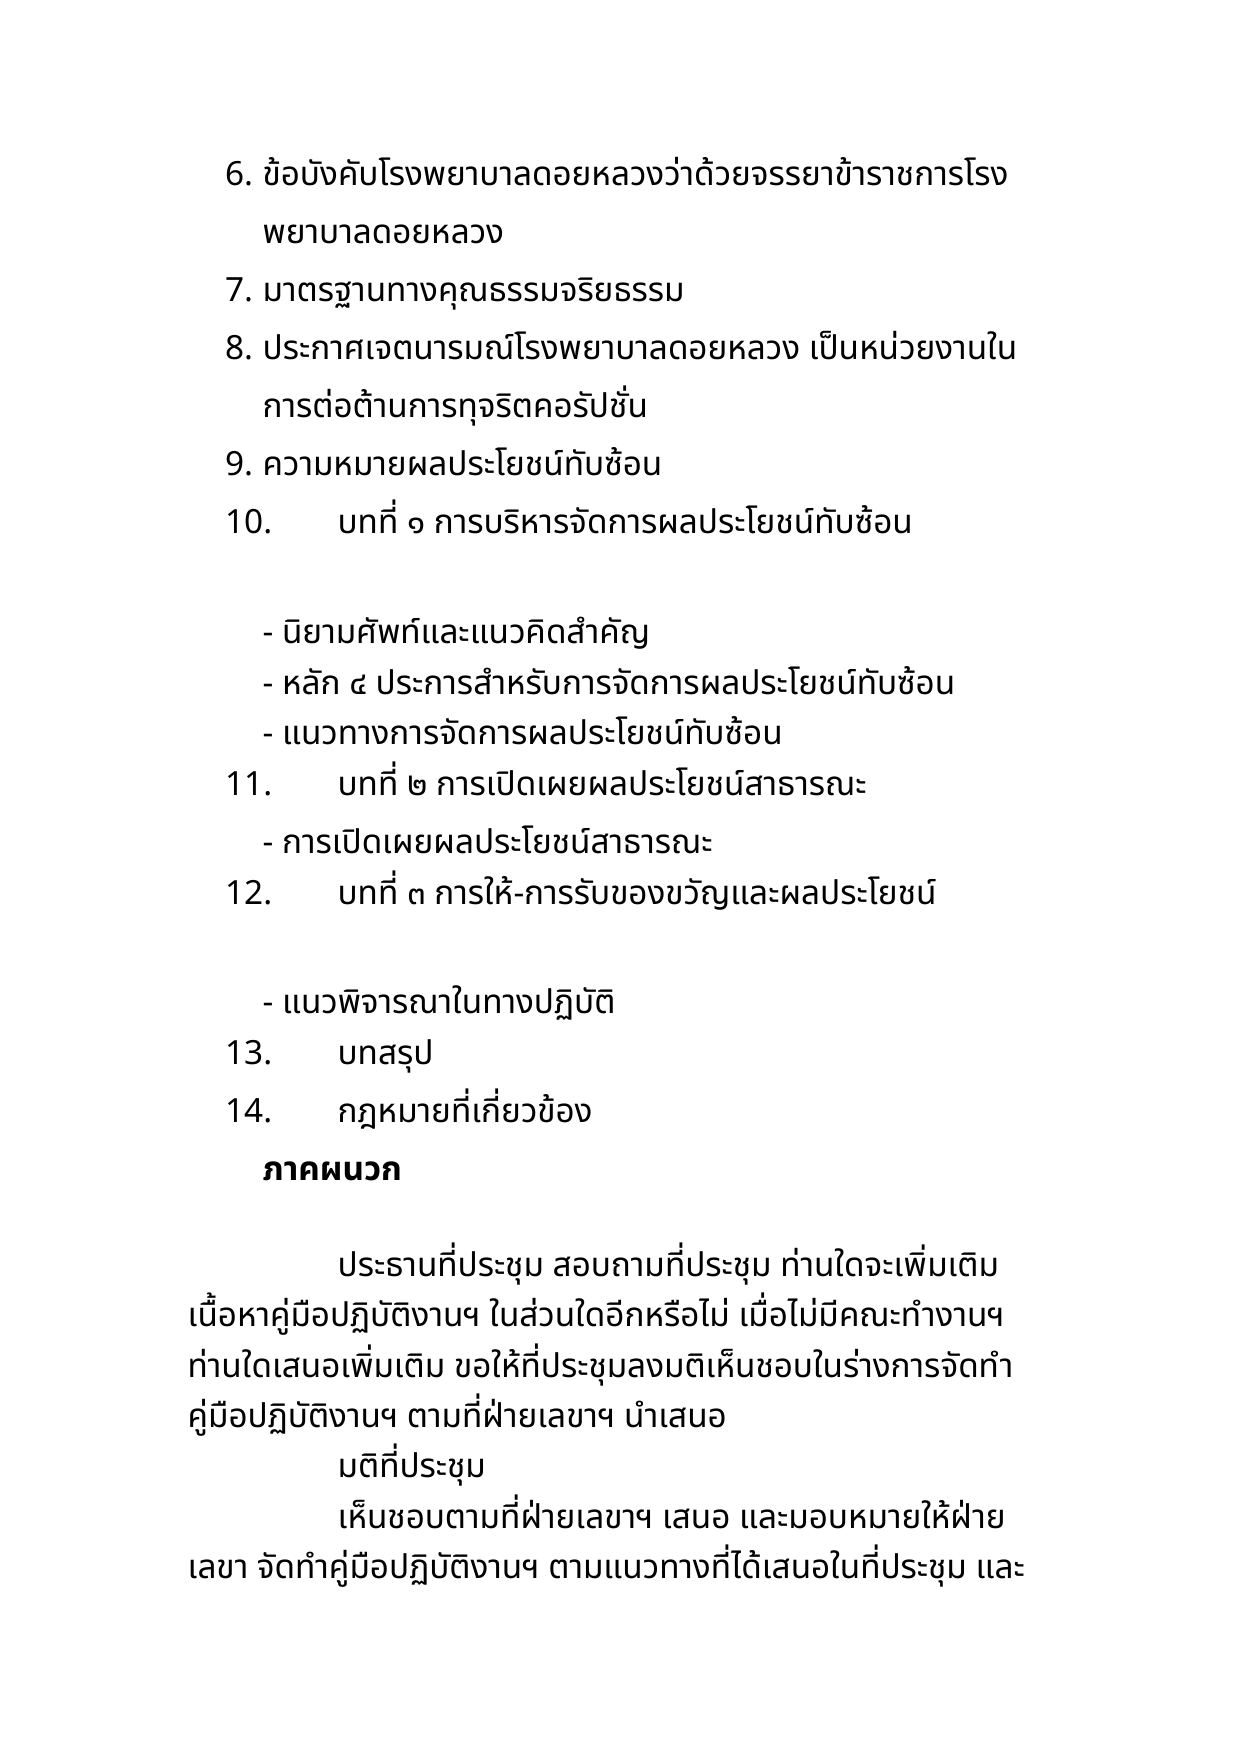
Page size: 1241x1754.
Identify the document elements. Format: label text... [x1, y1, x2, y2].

list บทที่ ๒ การเปิดเผยผลประโยชน์สาธารณะ [225, 760, 1053, 810]
list กฎหมายที่เกี่ยวข้อง [225, 1087, 1053, 1137]
list บทสรุป [225, 1029, 1053, 1079]
list ภาคผนวก [262, 1145, 1053, 1195]
list - การเปิดเผยผลประโยชน์สาธารณะ [262, 818, 1053, 868]
list - แนวพิจารณาในทางปฏิบัติ [262, 978, 1053, 1029]
text มติที่ประชุม [187, 1442, 1053, 1493]
text ประธานที่ประชุม สอบถามที่ประชุม ท่านใดจะเพิ่มเติมเนื้อหาคู่มือปฏิบัติงานฯ ในส่วนใดอีกหรือไม่ เมื่อไม่มีคณะทำงานฯ ท่านใดเสนอเพิ่มเติม ขอให้ที่ประชุมลงมติเห็นชอบในร่างการจัดทำคู่มือปฏิบัติงานฯ ตามที่ฝ่ายเลขาฯ นำเสนอ [187, 1241, 1053, 1442]
list - แนวทางการจัดการผลประโยชน์ทับซ้อน [262, 709, 1053, 760]
list - หลัก ๔ ประการสำหรับการจัดการผลประโยชน์ทับซ้อน [262, 658, 1053, 709]
list ประกาศเจตนารมณ์โรงพยาบาลดอยหลวง เป็นหน่วยงานในการต่อต้านการทุจริตคอรัปชั่น [225, 324, 1053, 433]
list บทที่ ๓ การให้-การรับของขวัญและผลประโยชน์ [225, 868, 1053, 971]
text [187, 1493, 1053, 1594]
list มาตรฐานทางคุณธรรมจริยธรรม [225, 266, 1053, 317]
list ความหมายผลประโยชน์ทับซ้อน [225, 440, 1053, 491]
list - นิยามศัพท์และแนวคิดสำคัญ [262, 608, 1053, 658]
list ข้อบังคับโรงพยาบาลดอยหลวงว่าด้วยจรรยาข้าราชการโรงพยาบาลดอยหลวง [225, 150, 1053, 258]
list บทที่ ๑ การบริหารจัดการผลประโยชน์ทับซ้อน [225, 498, 1053, 601]
